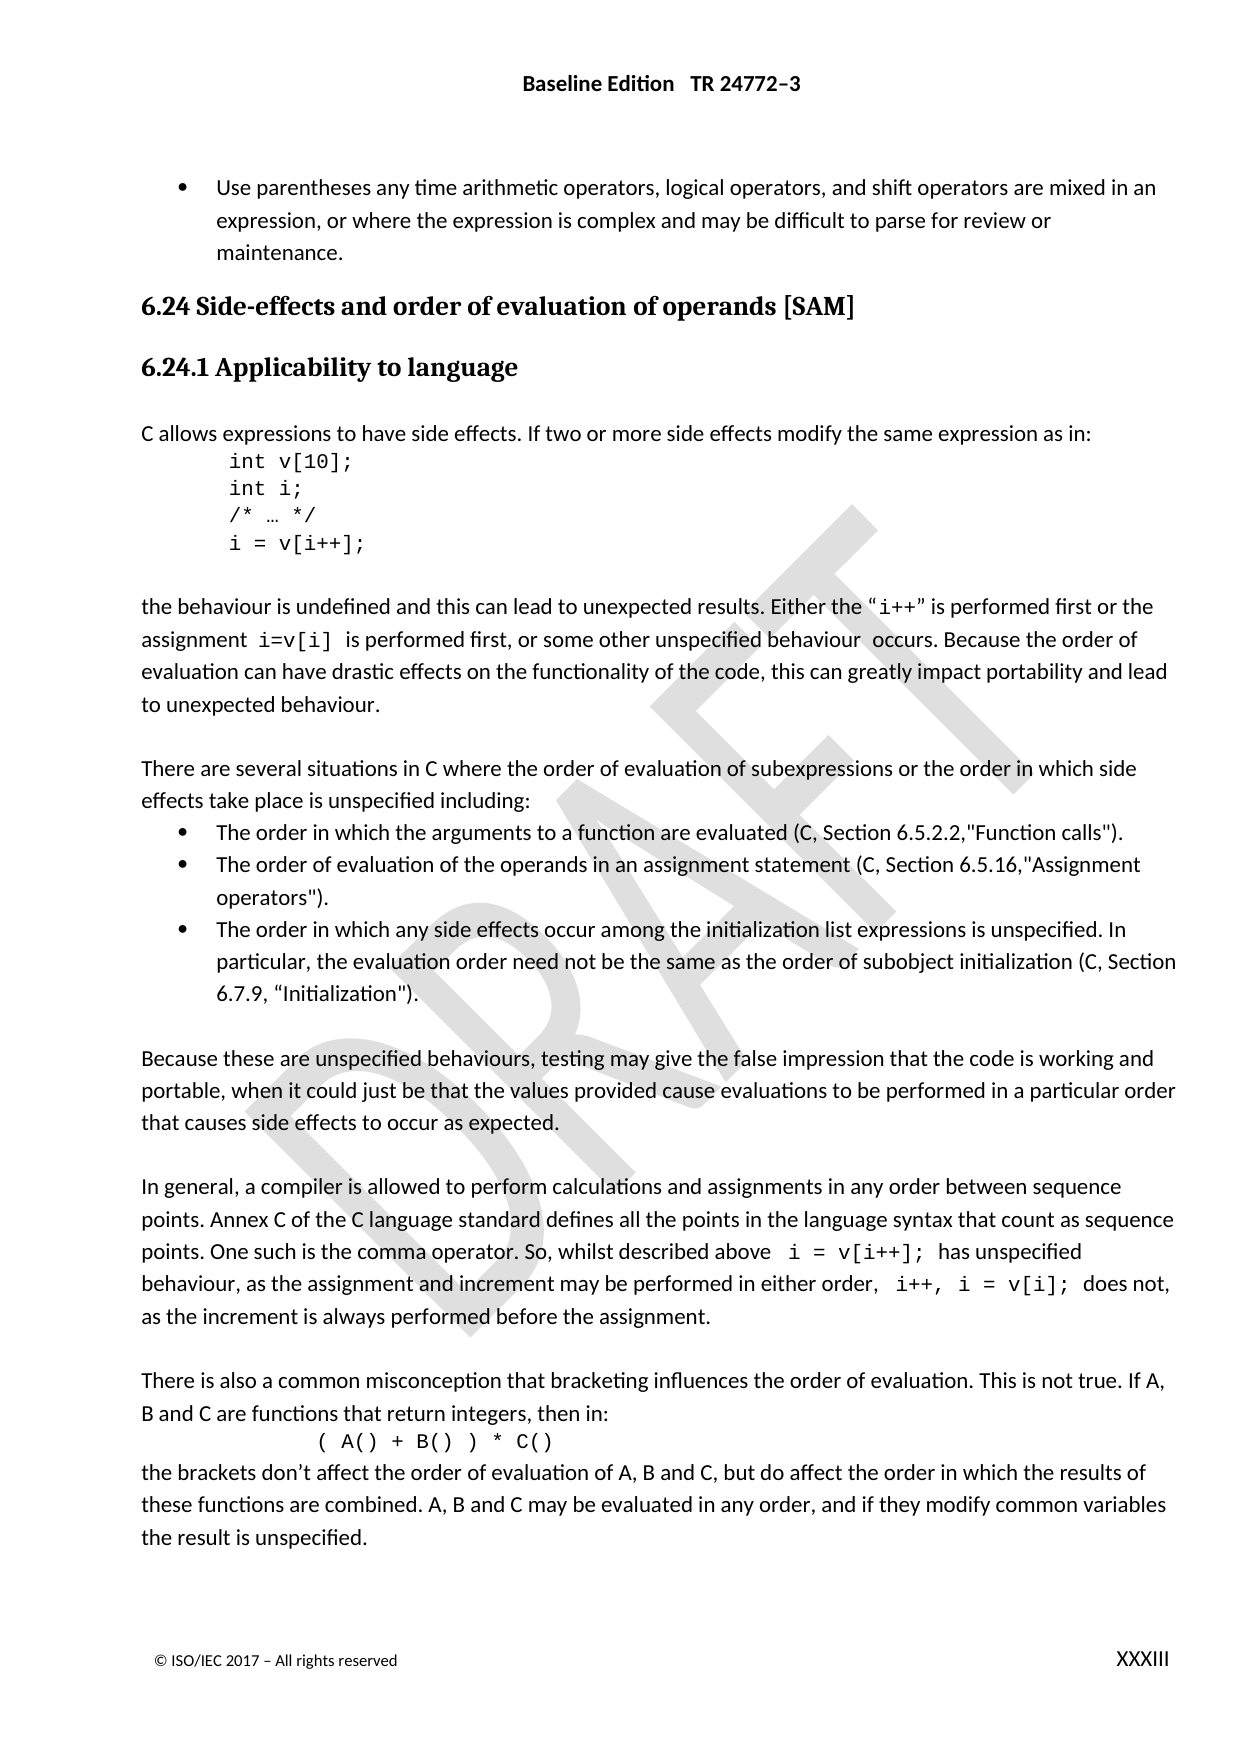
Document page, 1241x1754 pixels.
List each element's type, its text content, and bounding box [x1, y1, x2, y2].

subtitle 6.24.1 Applicability to language [141, 352, 1182, 383]
text the brackets don’t affect the order of evaluation of A, B and C, but do affect the order in which the results of these functions are combined. A, B and C may be evaluated in any order, and if they modify common variables the result is unspecified. [141, 1458, 1182, 1551]
text int v[10]; [141, 451, 1182, 475]
list The order of evaluation of the operands in an assignment statement (C, Section 6.5.16,"Assignment operators"). [178, 851, 1182, 911]
list Use parentheses any time arithmetic operators, logical operators, and shift operators are mixed in an expression, or where the expression is complex and may be difficult to parse for review or maintenance. [178, 173, 1182, 266]
subtitle 6.24 Side-effects and order of evaluation of operands [SAM] [141, 291, 1182, 322]
text There are several situations in C where the order of evaluation of subexpressions or the order in which side effects take place is unspecified including: [141, 754, 1182, 814]
text the behaviour is undefined and this can lead to unexpected results. Either the “i++” is performed first or the assignment i=v[i] is performed first, or some other unspecified behaviour occurs. Because the order of evaluation can have drastic effects on the functionality of the code, this can greatly impact portability and lead to unexpected behaviour. [141, 592, 1182, 718]
text int i; [141, 478, 1182, 502]
text In general, a compiler is allowed to perform calculations and assignments in any order between sequence points. Annex C of the C language standard defines all the points in the language syntax that count as sequence points. One such is the comma operator. So, whilst described above i = v[i++]; has unspecified behaviour, as the assignment and increment may be performed in either order, i++, i = v[i]; does not, as the increment is always performed before the assignment. [141, 1172, 1182, 1330]
text /* … */ [141, 506, 1182, 529]
text Because these are unspecified behaviours, testing may give the false impression that the code is working and portable, when it could just be that the values provided cause evaluations to be performed in a particular order that causes side effects to occur as expected. [141, 1044, 1182, 1136]
list The order in which the arguments to a function are evaluated (C, Section 6.5.2.2,"Function calls"). [178, 818, 1182, 846]
list The order in which any side effects occur among the initialization list expressions is unspecified. In particular, the evaluation order need not be the same as the order of subobject initialization (C, Section 6.7.9, “Initialization"). [178, 915, 1182, 1007]
text C allows expressions to have side effects. If two or more side effects modify the same expression as in: [141, 419, 1182, 447]
text i = v[i++]; [141, 533, 1182, 556]
text There is also a common misconception that bracketing influences the order of evaluation. This is not true. If A, B and C are functions that return integers, then in: [141, 1367, 1182, 1427]
text ( A() + B() ) * C() [141, 1431, 1182, 1455]
